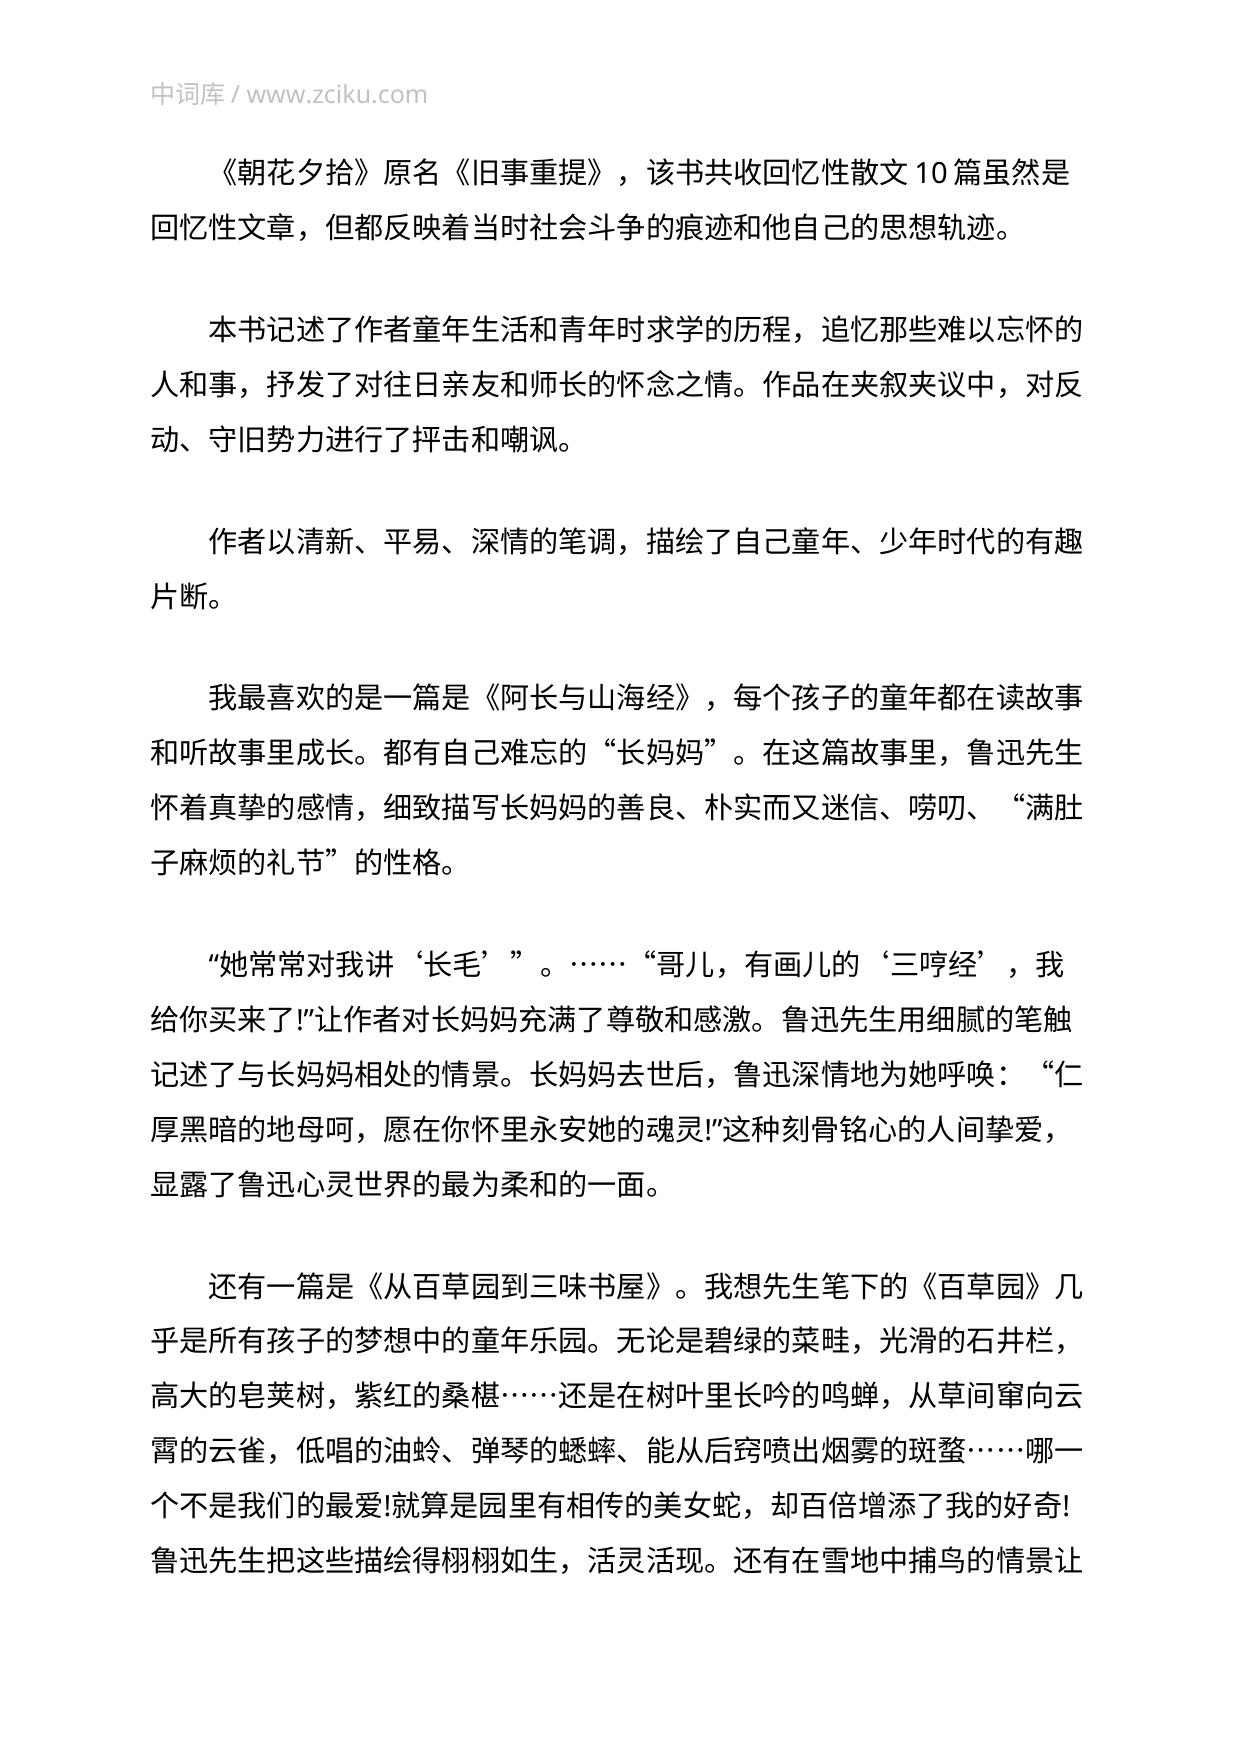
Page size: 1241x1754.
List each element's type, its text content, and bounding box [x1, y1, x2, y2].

text 我最喜欢的是一篇是《阿长与山海经》，每个孩子的童年都在读故事和听故事里成长。都有自己难忘的“长妈妈”。在这篇故事里，鲁迅先生怀着真挚的感情，细致描写长妈妈的善良、朴实而又迷信、唠叨、“满肚子麻烦的礼节”的性格。 [150, 675, 1090, 882]
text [150, 1263, 1090, 1580]
text 作者以清新、平易、深情的笔调，描绘了自己童年、少年时代的有趣片断。 [150, 518, 1090, 616]
text 《朝花夕拾》原名《旧事重提》，该书共收回忆性散文10篇虽然是回忆性文章，但都反映着当时社会斗争的痕迹和他自己的思想轨迹。 [150, 150, 1090, 247]
text “她常常对我讲‘长毛’”。……“哥儿，有画儿的‘三哼经’，我给你买来了!”让作者对长妈妈充满了尊敬和感激。鲁迅先生用细腻的笔触记述了与长妈妈相处的情景。长妈妈去世后，鲁迅深情地为她呼唤：“仁厚黑暗的地母呵，愿在你怀里永安她的魂灵!”这种刻骨铭心的人间挚爱，显露了鲁迅心灵世界的最为柔和的一面。 [150, 941, 1090, 1204]
text 本书记述了作者童年生活和青年时求学的历程，追忆那些难以忘怀的人和事，抒发了对往日亲友和师长的怀念之情。作品在夹叙夹议中，对反动、守旧势力进行了抨击和嘲讽。 [150, 307, 1090, 459]
